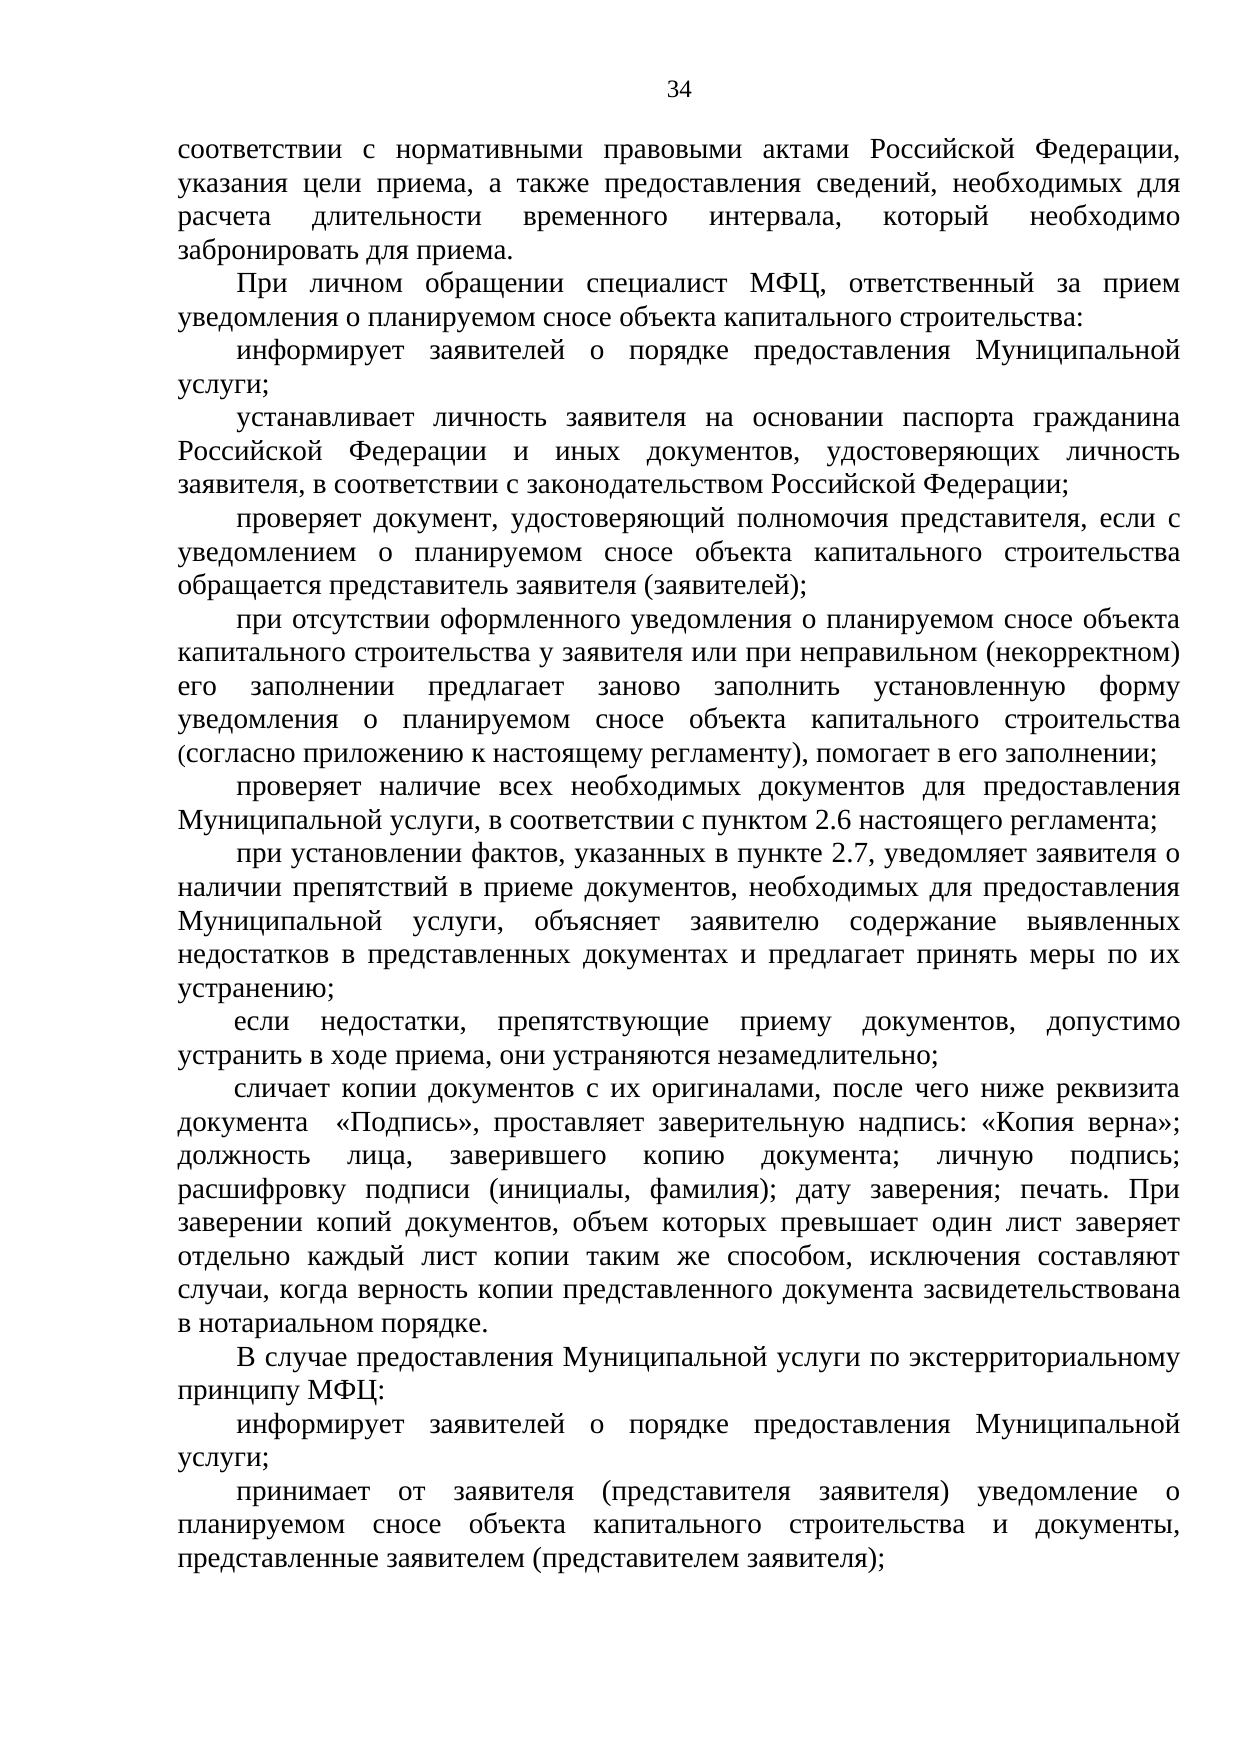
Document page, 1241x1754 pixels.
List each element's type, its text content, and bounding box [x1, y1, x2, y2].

text При личном обращении специалист МФЦ, ответственный за прием уведомления о планируемом сносе объекта капитального строительства: [177, 265, 1181, 332]
text при отсутствии оформленного уведомления о планируемом сносе объекта капитального строительства у заявителя или при неправильном (некорректном) его заполнении предлагает заново заполнить установленную форму уведомления о планируемом сносе объекта капитального строительства (согласно приложению к настоящему регламенту), помогает в его заполнении; [177, 601, 1181, 768]
text при установлении фактов, указанных в пункте 2.7, уведомляет заявителя о наличии препятствий в приеме документов, необходимых для предоставления Муниципальной услуги, объясняет заявителю содержание выявленных недостатков в представленных документах и предлагает принять меры по их устранению; [177, 836, 1181, 1003]
text если недостатки, препятствующие приему документов, допустимо устранить в ходе приема, они устраняются незамедлительно; [177, 1003, 1181, 1070]
text проверяет документ, удостоверяющий полномочия представителя, если с уведомлением о планируемом сносе объекта капитального строительства обращается представитель заявителя (заявителей); [177, 500, 1181, 601]
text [177, 131, 1181, 265]
text проверяет наличие всех необходимых документов для предоставления Муниципальной услуги, в соответствии с пунктом 2.6 настоящего регламента; [177, 768, 1181, 836]
text информирует заявителей о порядке предоставления Муниципальной услуги; [177, 332, 1181, 399]
text устанавливает личность заявителя на основании паспорта гражданина Российской Федерации и иных документов, удостоверяющих личность заявителя, в соответствии с законодательством Российской Федерации; [177, 399, 1181, 500]
text информирует заявителей о порядке предоставления Муниципальной услуги; [177, 1406, 1181, 1473]
text В случае предоставления Муниципальной услуги по экстерриториальному принципу МФЦ: [177, 1339, 1181, 1406]
text принимает от заявителя (представителя заявителя) уведомление о планируемом сносе объекта капитального строительства и документы, представленные заявителем (представителем заявителя); [177, 1473, 1181, 1573]
text сличает копии документов с их оригиналами, после чего ниже реквизита документа «Подпись», проставляет заверительную надпись: «Копия верна»; должность лица, заверившего копию документа; личную подпись; расшифровку подписи (инициалы, фамилия); дату заверения; печать. При заверении копий документов, объем которых превышает один лист заверяет отдельно каждый лист копии таким же способом, исключения составляют случаи, когда верность копии представленного документа засвидетельствована в нотариальном порядке. [177, 1070, 1181, 1339]
